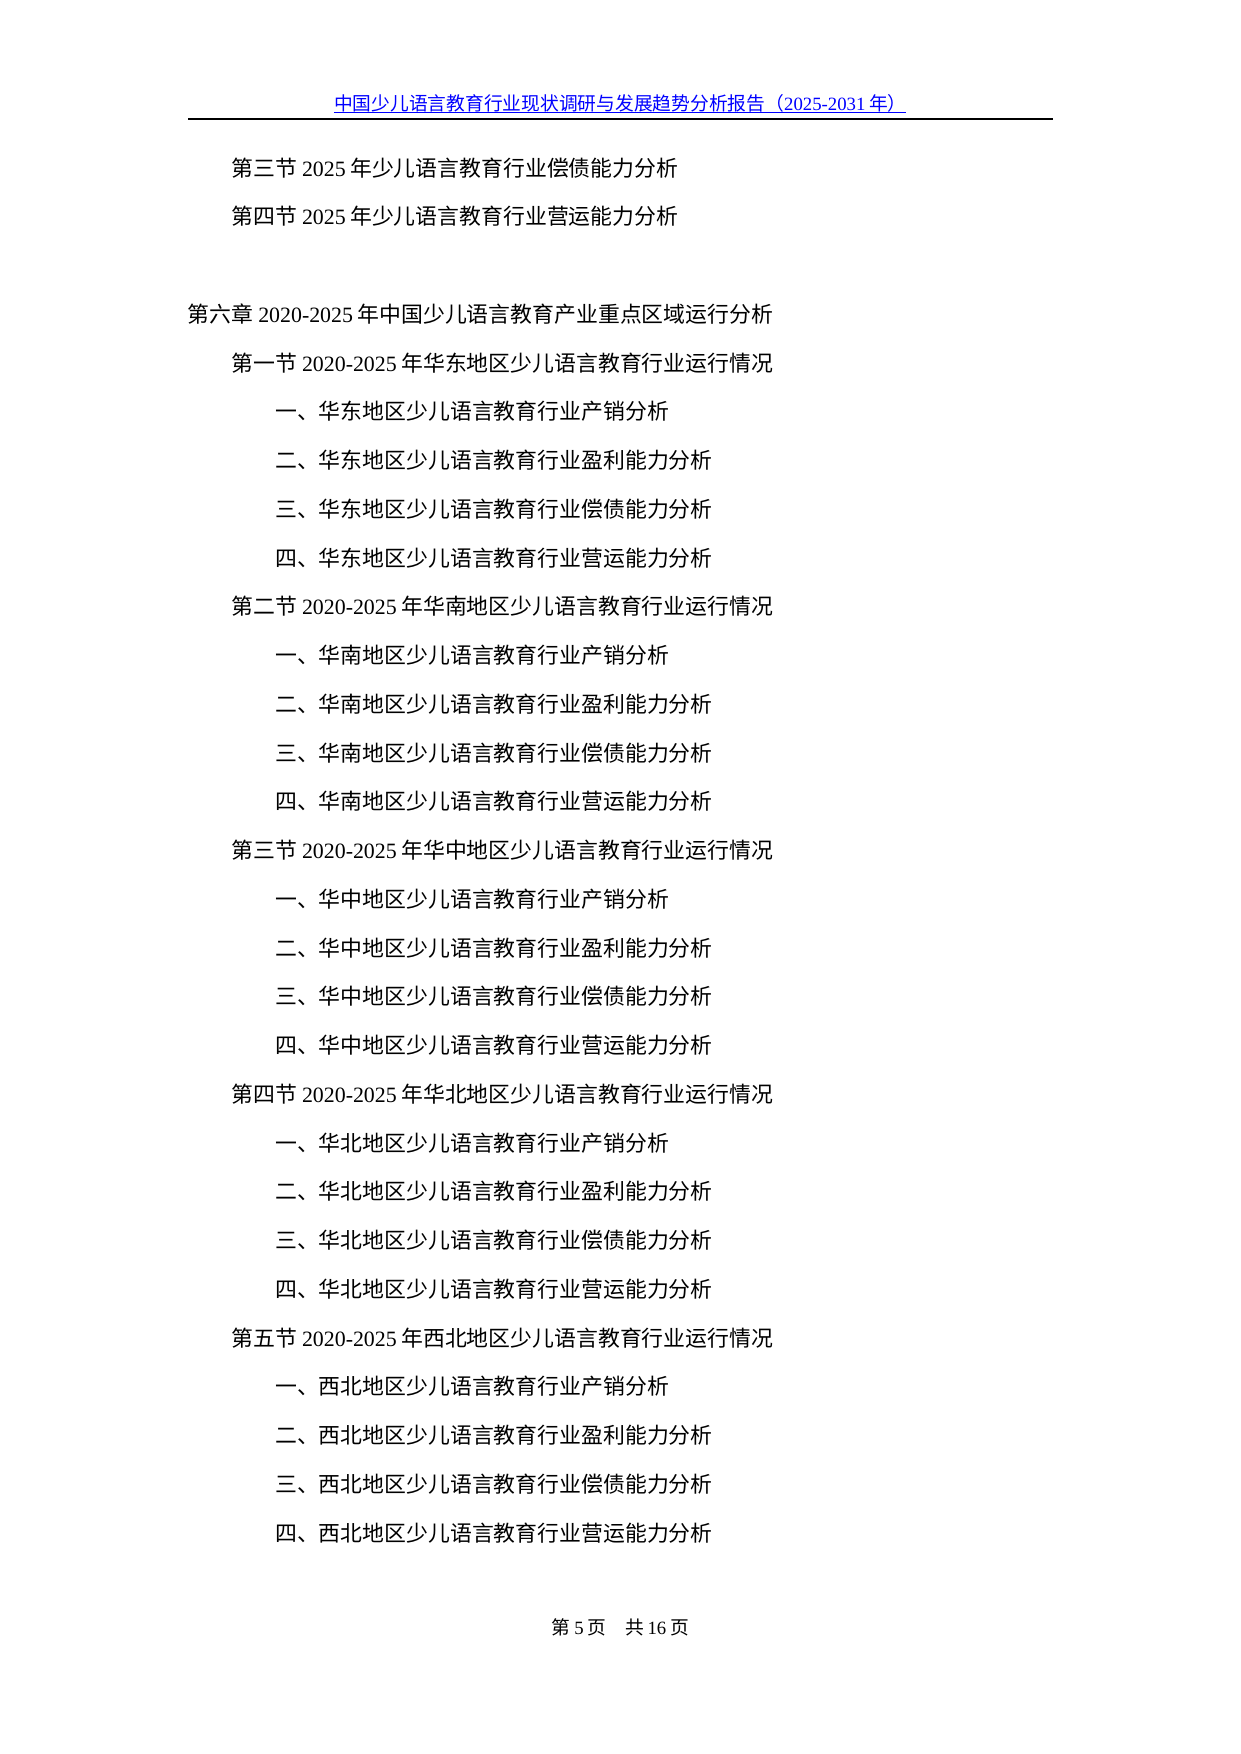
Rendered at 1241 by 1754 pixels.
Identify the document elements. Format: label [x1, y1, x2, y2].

text [187, 150, 1053, 1548]
